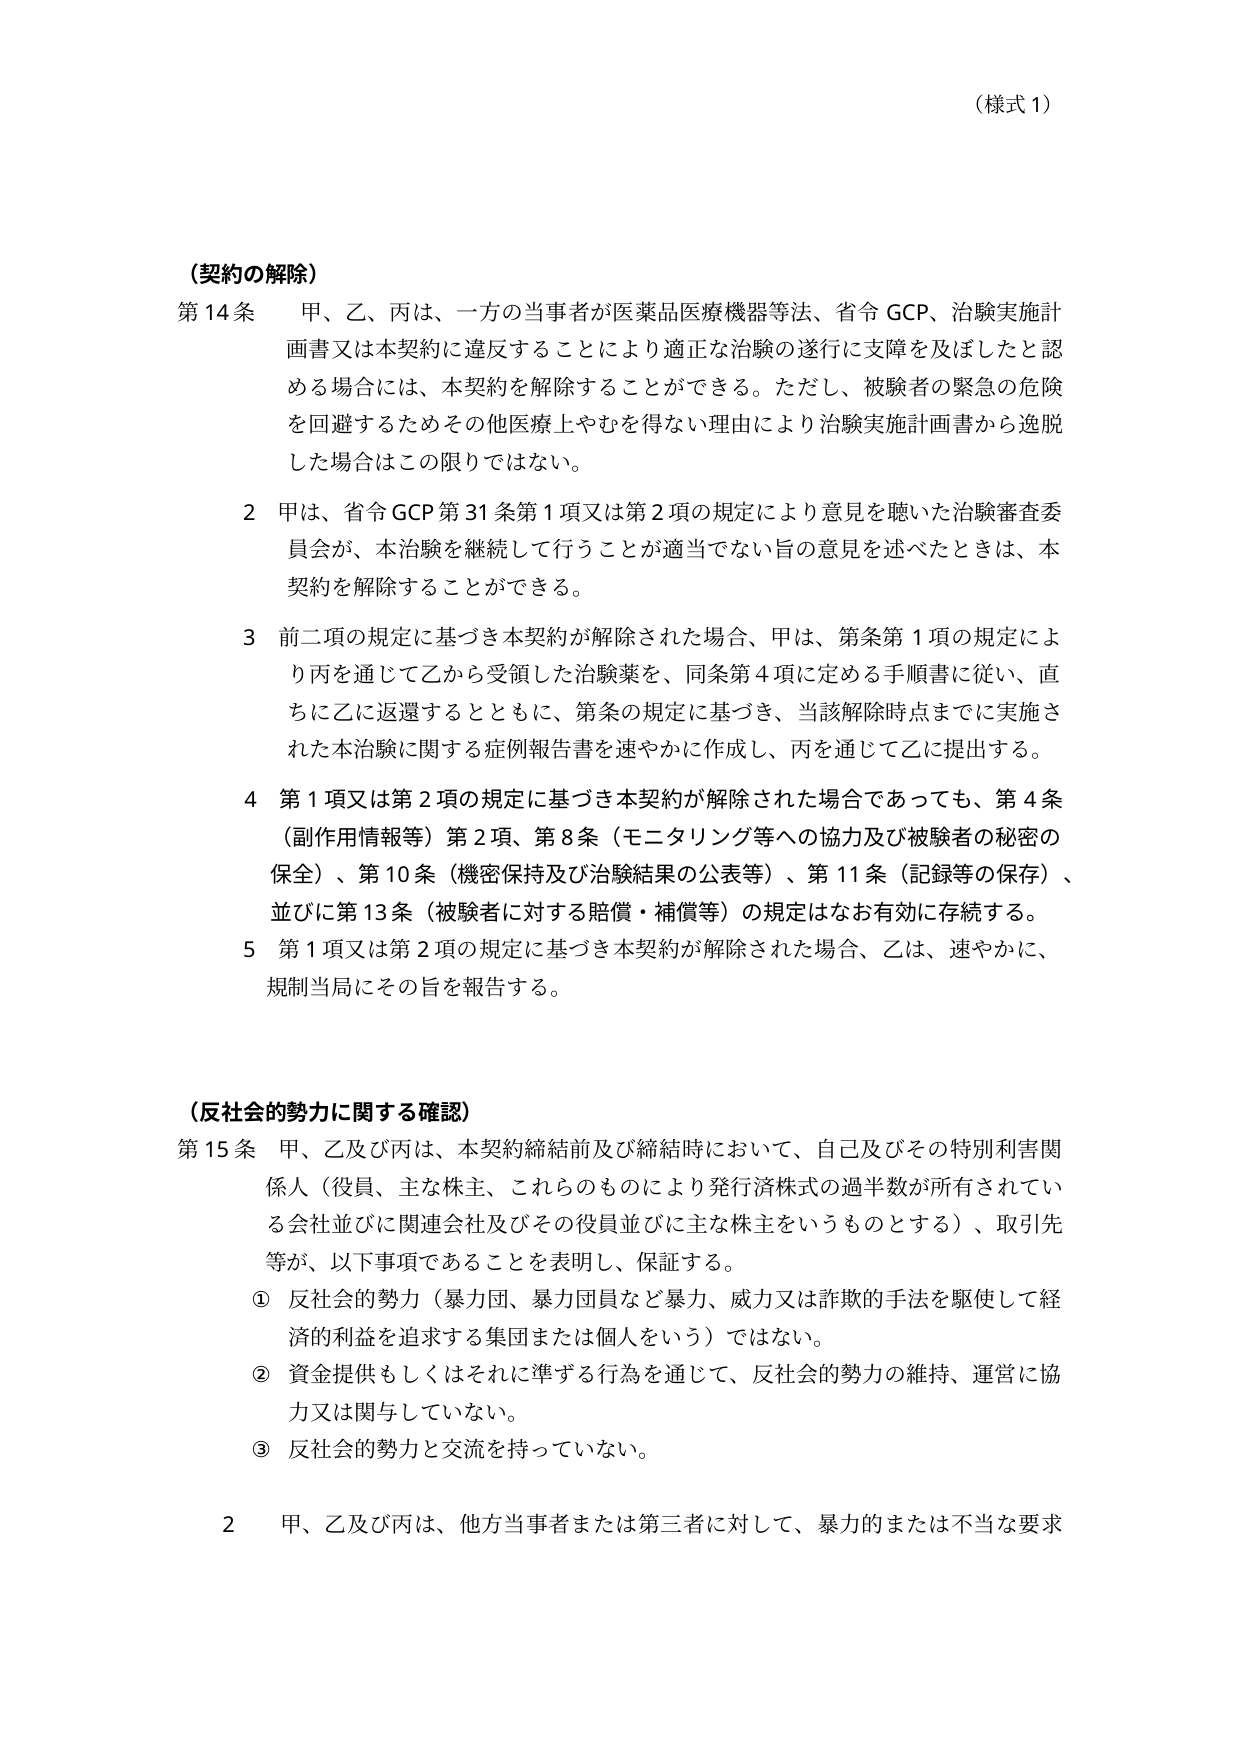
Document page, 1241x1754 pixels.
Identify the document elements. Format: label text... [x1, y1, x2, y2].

subtitle 5 第1項又は第2項の規定に基づき本契約が解除された場合、乙は、速やかに、規制当局にその旨を報告する。 [243, 929, 1063, 1004]
text （反社会的勢力に関する確認） [177, 1092, 1063, 1129]
text （契約の解除） [177, 254, 1063, 292]
list 反社会的勢力（暴力団、暴力団員など暴力、威力又は詐欺的手法を駆使して経済的利益を追求する集団または個人をいう）ではない。 [251, 1279, 1063, 1354]
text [177, 1504, 1063, 1542]
list 資金提供もしくはそれに準ずる行為を通じて、反社会的勢力の維持、運営に協力又は関与していない。 [251, 1354, 1063, 1429]
text 4 第1項又は第2項の規定に基づき本契約が解除された場合であっても、第4条（副作用情報等）第2項、第8条（モニタリング等への協力及び被験者の秘密の保全）、第10条（機密保持及び治験結果の公表等）、第11条（記録等の保存）、並びに第13条（被験者に対する賠償・補償等）の規定はなお有効に存続する。 [244, 779, 1063, 929]
text 第15条 甲、乙及び丙は、本契約締結前及び締結時において、自己及びその特別利害関係人（役員、主な株主、これらのものにより発行済株式の過半数が所有されている会社並びに関連会社及びその役員並びに主な株主をいうものとする）、取引先等が、以下事項であることを表明し、保証する。 [177, 1129, 1063, 1279]
list 反社会的勢力と交流を持っていない。 [251, 1429, 1063, 1467]
subtitle 3 前二項の規定に基づき本契約が解除された場合、甲は、第条第1項の規定により丙を通じて乙から受領した治験薬を、同条第４項に定める手順書に従い、直ちに乙に返還するとともに、第条の規定に基づき、当該解除時点までに実施された本治験に関する症例報告書を速やかに作成し、丙を通じて乙に提出する。 [243, 617, 1063, 767]
subtitle 第14条 甲、乙、丙は、一方の当事者が医薬品医療機器等法、省令GCP、治験実施計画書又は本契約に違反することにより適正な治験の遂行に支障を及ぼしたと認める場合には、本契約を解除することができる。ただし、被験者の緊急の危険を回避するためその他医療上やむを得ない理由により治験実施計画書から逸脱した場合はこの限りではない｡ [177, 292, 1063, 479]
subtitle 2 甲は、省令GCP第31条第1項又は第2項の規定により意見を聴いた治験審査委員会が、本治験を継続して行うことが適当でない旨の意見を述べたときは、本契約を解除することができる。 [243, 492, 1063, 604]
